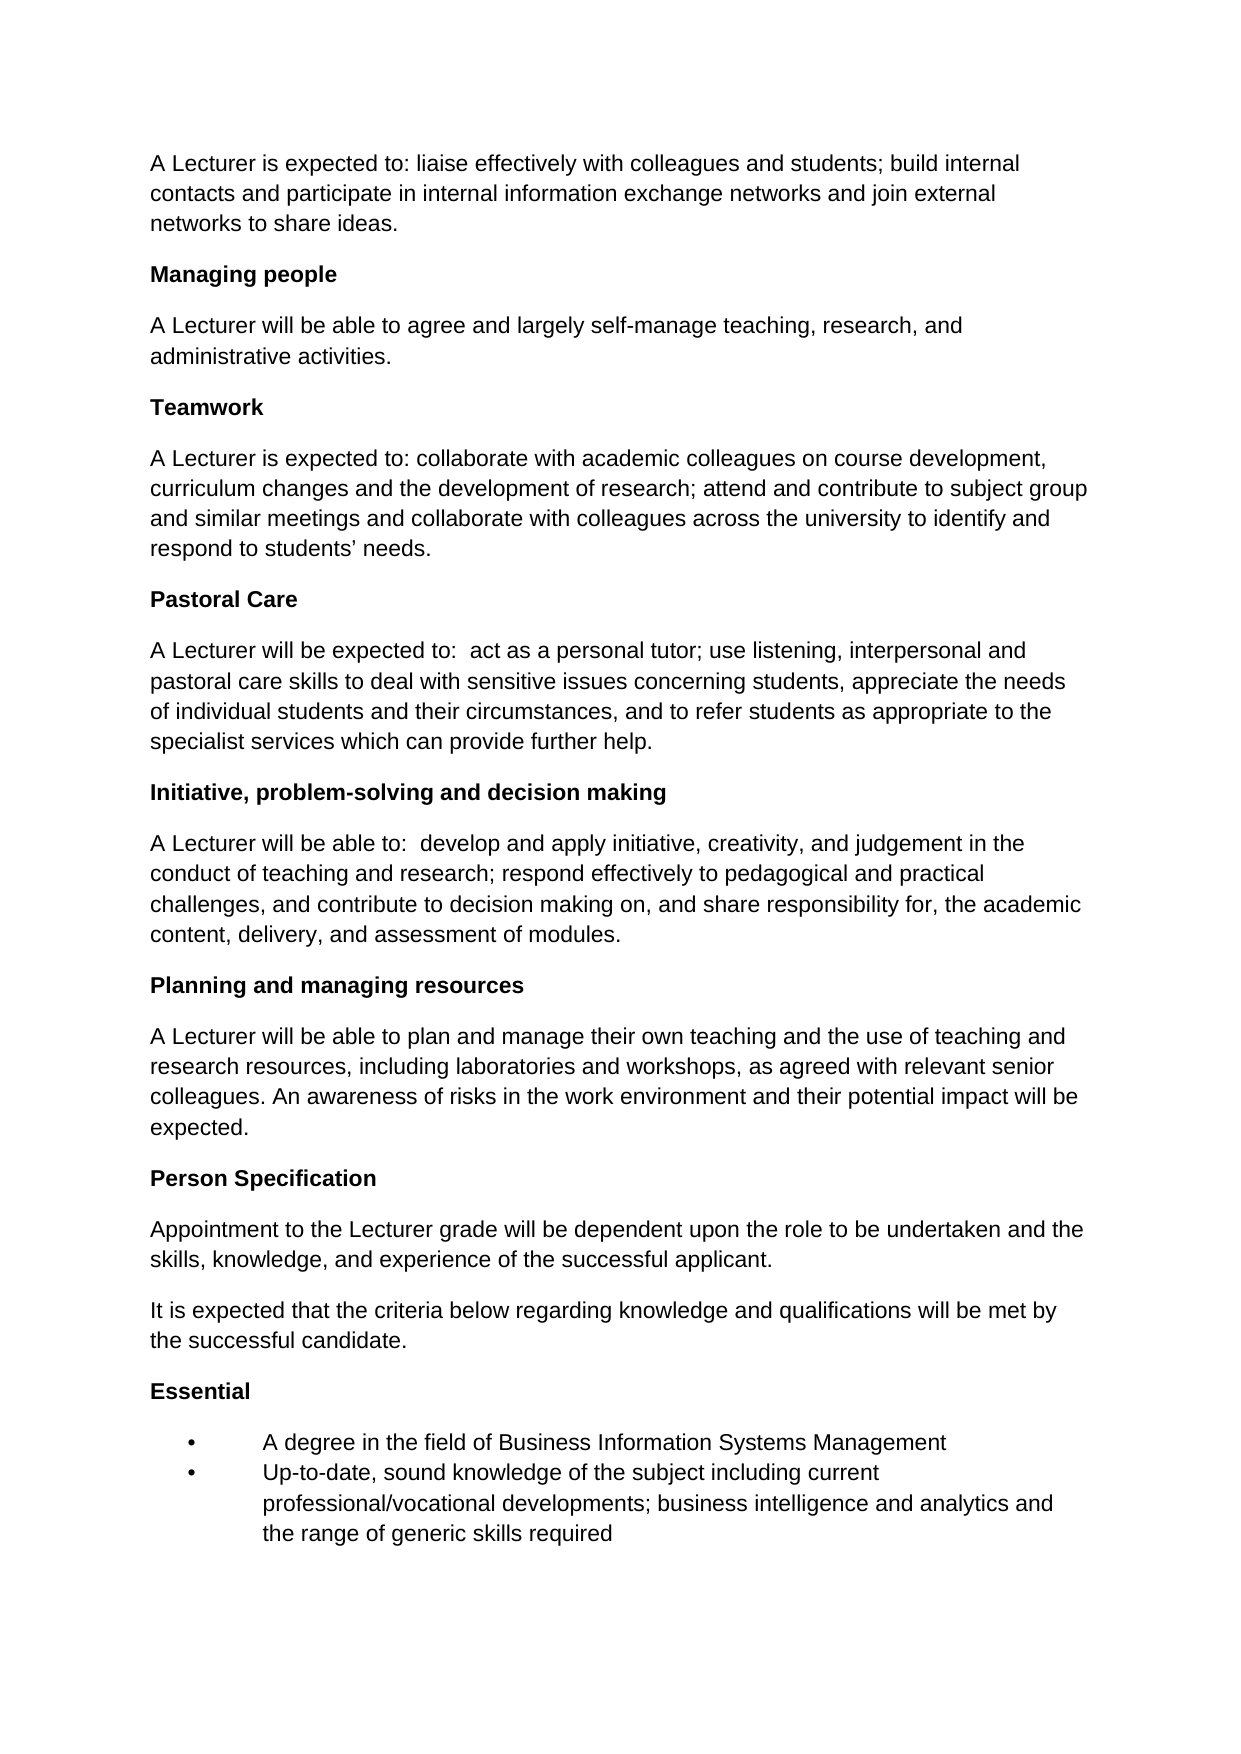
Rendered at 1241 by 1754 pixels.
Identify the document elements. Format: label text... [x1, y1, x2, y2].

text Appointment to the Lecturer grade will be dependent upon the role to be undertaken and the skills, knowledge, and experience of the successful applicant. [150, 1216, 1090, 1272]
text A Lecturer will be able to agree and largely self-manage teaching, research, and administrative activities. [150, 312, 1090, 369]
text A Lecturer is expected to: collaborate with academic colleagues on course development, curriculum changes and the development of research; attend and contribute to subject group and similar meetings and collaborate with colleagues across the university to identify and respond to students’ needs. [150, 445, 1090, 562]
text Initiative, problem-solving and decision making [150, 779, 1090, 806]
text Planning and managing resources [150, 972, 1090, 998]
text A Lecturer is expected to: liaise effectively with colleagues and students; build internal contacts and participate in internal information exchange networks and join external networks to share ideas. [150, 150, 1090, 237]
text Teamwork [150, 394, 1090, 420]
text Person Specification [150, 1164, 1090, 1191]
text Essential [150, 1378, 1090, 1404]
text It is expected that the criteria below regarding knowledge and qualifications will be met by the successful candidate. [150, 1297, 1090, 1353]
text Managing people [150, 261, 1090, 288]
text A Lecturer will be able to: develop and apply initiative, creativity, and judgement in the conduct of teaching and research; respond effectively to pedagogical and practical challenges, and contribute to decision making on, and share responsibility for, the academic content, delivery, and assessment of modules. [150, 830, 1090, 947]
text A Lecturer will be able to plan and manage their own teaching and the use of teaching and research resources, including laboratories and workshops, as agreed with relevant senior colleagues. An awareness of risks in the work environment and their potential impact will be expected. [150, 1023, 1090, 1140]
list A degree in the field of Business Information Systems Management [187, 1429, 1090, 1456]
list Up-to-date, sound knowledge of the subject including current professional/vocational developments; business intelligence and analytics and the range of generic skills required [187, 1459, 1090, 1546]
text Pastoral Care [150, 586, 1090, 613]
text A Lecturer will be expected to: act as a personal tutor; use listening, interpersonal and pastoral care skills to deal with sensitive issues concerning students, appreciate the needs of individual students and their circumstances, and to refer students as appropriate to the specialist services which can provide further help. [150, 637, 1090, 754]
